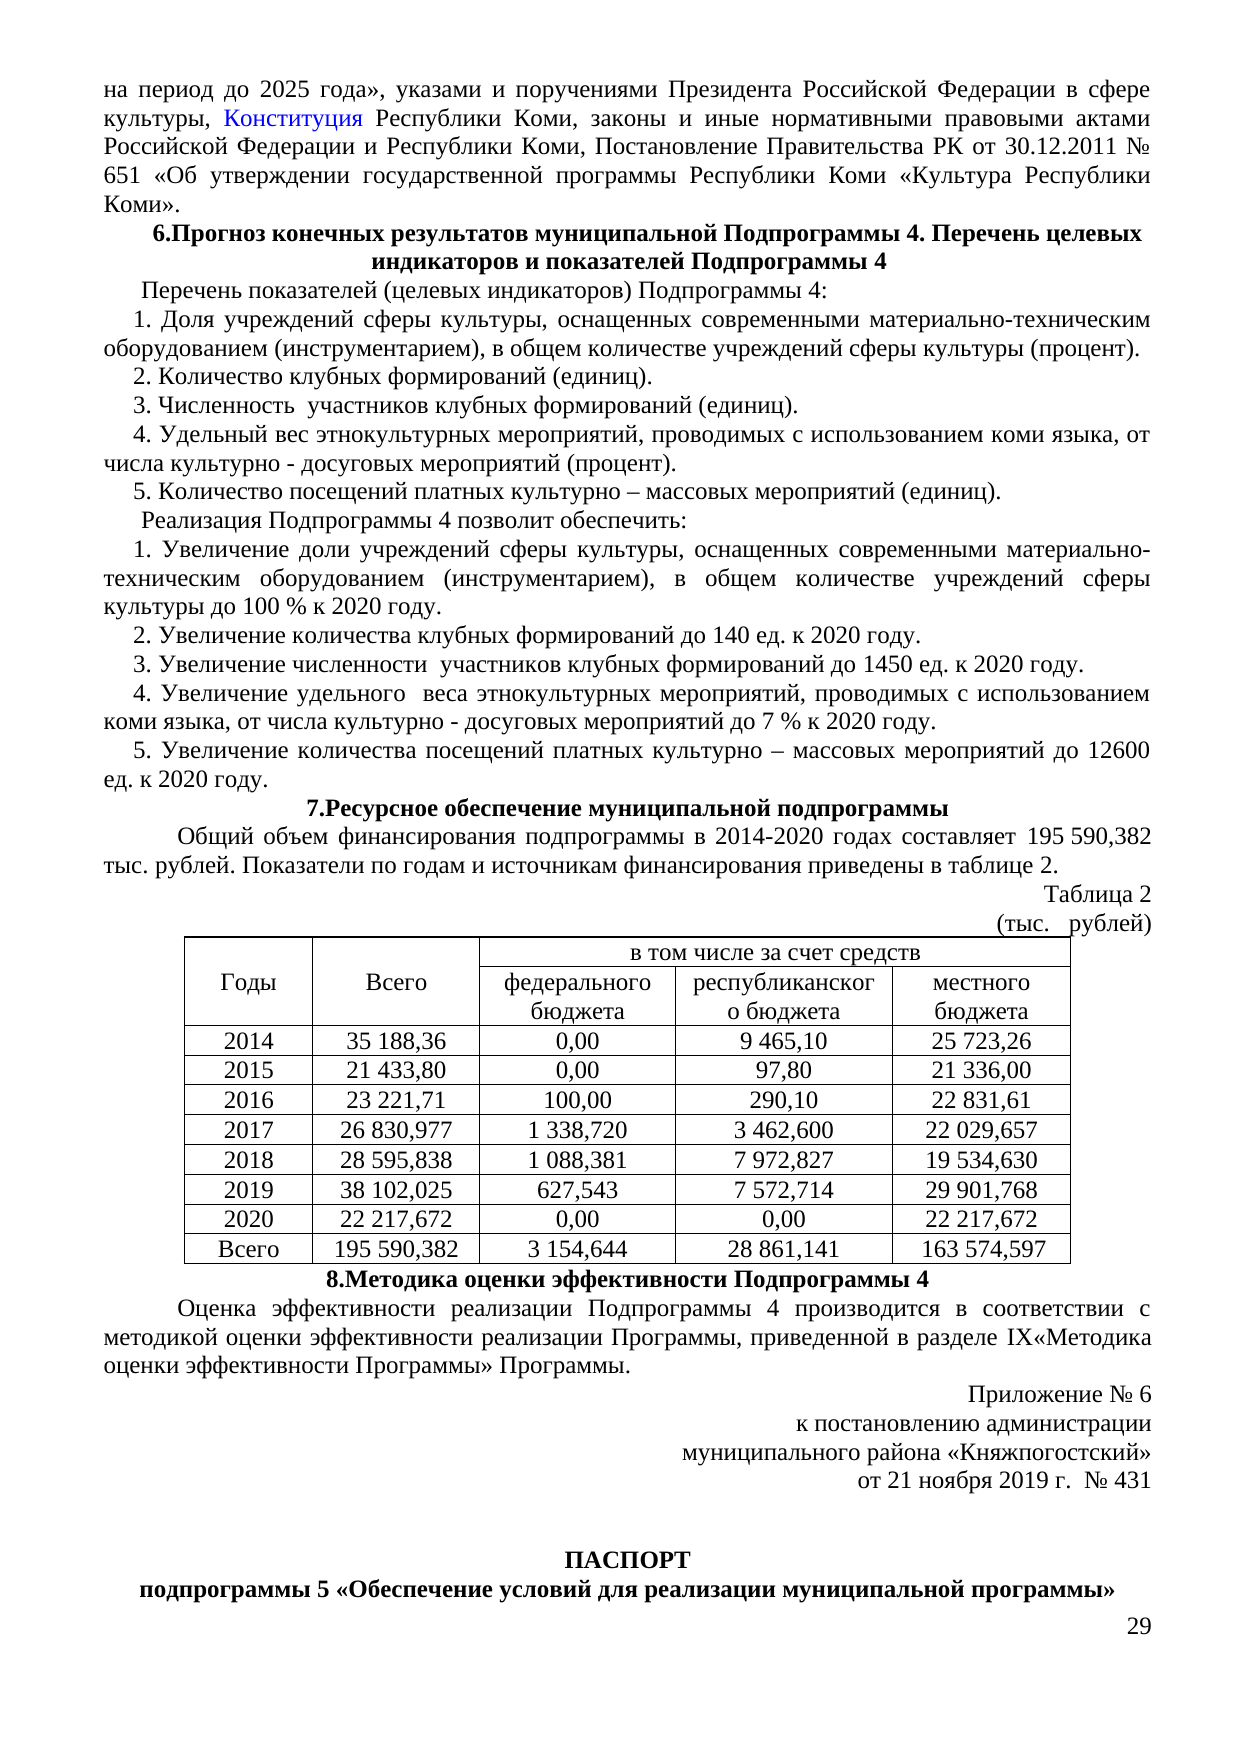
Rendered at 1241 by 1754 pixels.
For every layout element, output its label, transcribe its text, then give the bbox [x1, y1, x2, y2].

table_cell 7 972,827 [676, 1145, 892, 1174]
text 7.Ресурсное обеспечение муниципальной подпрограммы [103, 793, 1152, 821]
text ПАСПОРТ подпрограммы 5 «Обеспечение условий для реализации муниципальной программы» [103, 1545, 1152, 1603]
table_cell 23 221,71 [313, 1085, 479, 1114]
text муниципального района «Княжпогостский» [103, 1437, 1152, 1465]
text 4. Увеличение удельного веса этнокультурных мероприятий, проводимых с использованием коми языка, от числа культурно - досуговых мероприятий до 7 % к 2020 году. [103, 678, 1152, 735]
table_cell 0,00 [480, 1056, 675, 1084]
table_header в том числе за счет средств [480, 938, 1070, 966]
table_cell 0,00 [480, 1026, 675, 1054]
table_cell 2016 [185, 1085, 312, 1114]
table_cell 28 861,141 [676, 1234, 892, 1263]
table_cell федерального бюджета [480, 967, 675, 1025]
table_cell 1 088,381 [480, 1145, 675, 1174]
text Реализация Подпрограммы 4 позволит обеспечить: [103, 505, 1152, 534]
table_cell 3 462,600 [676, 1115, 892, 1144]
text 4. Удельный вес этнокультурных мероприятий, проводимых с использованием коми языка, от числа культурно - досуговых мероприятий (процент). [103, 419, 1152, 476]
table_cell 2018 [185, 1145, 312, 1174]
table_cell местного бюджета [893, 967, 1070, 1025]
table_cell 97,80 [676, 1056, 892, 1084]
text Приложение № 6 [251, 1379, 1152, 1408]
text от 21 ноября 2019 г. № 431 [103, 1465, 1152, 1494]
table_cell республиканского бюджета [676, 967, 892, 1025]
table_cell 1 338,720 [480, 1115, 675, 1144]
table_cell 29 901,768 [893, 1175, 1070, 1203]
table_cell 3 154,644 [480, 1234, 675, 1263]
text 2. Количество клубных формирований (единиц). [103, 361, 1152, 390]
table_cell 2017 [185, 1115, 312, 1144]
text Оценка эффективности реализации Подпрограммы 4 производится в соответствии с методикой оценки эффективности реализации Программы, приведенной в разделе IX«Методика оценки эффективности Программы» Программы. [103, 1293, 1152, 1379]
table_cell 26 830,977 [313, 1115, 479, 1144]
text 5. Увеличение количества посещений платных культурно – массовых мероприятий до 12600 ед. к 2020 году. [103, 735, 1152, 793]
table_header Всего [313, 938, 479, 1025]
text 3. Увеличение численности участников клубных формирований до 1450 ед. к 2020 году. [103, 649, 1152, 678]
text Перечень показателей (целевых индикаторов) Подпрограммы 4: [103, 275, 1154, 304]
text к постановлению администрации [103, 1408, 1152, 1437]
table_cell 627,543 [480, 1175, 675, 1203]
table_cell 7 572,714 [676, 1175, 892, 1203]
table_cell 100,00 [480, 1085, 675, 1114]
table_cell 38 102,025 [313, 1175, 479, 1203]
table_cell 35 188,36 [313, 1026, 479, 1054]
text Таблица 2 [103, 879, 1152, 908]
text 5. Количество посещений платных культурно – массовых мероприятий (единиц). [103, 476, 1152, 505]
table_cell 22 029,657 [893, 1115, 1070, 1144]
table_cell Всего [185, 1234, 312, 1263]
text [103, 74, 1152, 218]
text 2. Увеличение количества клубных формирований до 140 ед. к 2020 году. [103, 620, 1152, 649]
table_cell 22 217,672 [893, 1205, 1070, 1233]
table_cell 22 831,61 [893, 1085, 1070, 1114]
table_cell 28 595,838 [313, 1145, 479, 1174]
table_cell 2019 [185, 1175, 312, 1203]
text 1. Доля учреждений сферы культуры, оснащенных современными материально-техническим оборудованием (инструментарием), в общем количестве учреждений сферы культуры (процент). [103, 304, 1152, 361]
table_cell 21 336,00 [893, 1056, 1070, 1084]
text 1. Увеличение доли учреждений сферы культуры, оснащенных современными материально-техническим оборудованием (инструментарием), в общем количестве учреждений сферы культуры до 100 % к 2020 году. [103, 534, 1152, 620]
table_cell 2014 [185, 1026, 312, 1054]
table_cell 195 590,382 [313, 1234, 479, 1263]
table_cell 19 534,630 [893, 1145, 1070, 1174]
text Общий объем финансирования подпрограммы в 2014-2020 годах составляет 195 590,382 тыс. рублей. Показатели по годам и источникам финансирования приведены в таблице 2. [103, 821, 1152, 879]
table_header Годы [185, 938, 312, 1025]
table_cell 290,10 [676, 1085, 892, 1114]
text (тыс. рублей) [103, 908, 1152, 936]
table_cell 0,00 [480, 1205, 675, 1233]
text 8.Методика оценки эффективности Подпрограммы 4 [103, 1264, 1152, 1293]
text 6.Прогноз конечных результатов муниципальной Подпрограммы 4. Перечень целевых индикаторов и показателей Подпрограммы 4 [103, 218, 1154, 275]
table_cell 25 723,26 [893, 1026, 1070, 1054]
table_cell 21 433,80 [313, 1056, 479, 1084]
table_cell 22 217,672 [313, 1205, 479, 1233]
table_cell 2020 [185, 1205, 312, 1233]
table_cell 0,00 [676, 1205, 892, 1233]
table_cell 9 465,10 [676, 1026, 892, 1054]
table_cell 163 574,597 [893, 1234, 1070, 1263]
text 3. Численность участников клубных формирований (единиц). [103, 390, 1152, 419]
table_cell 2015 [185, 1056, 312, 1084]
